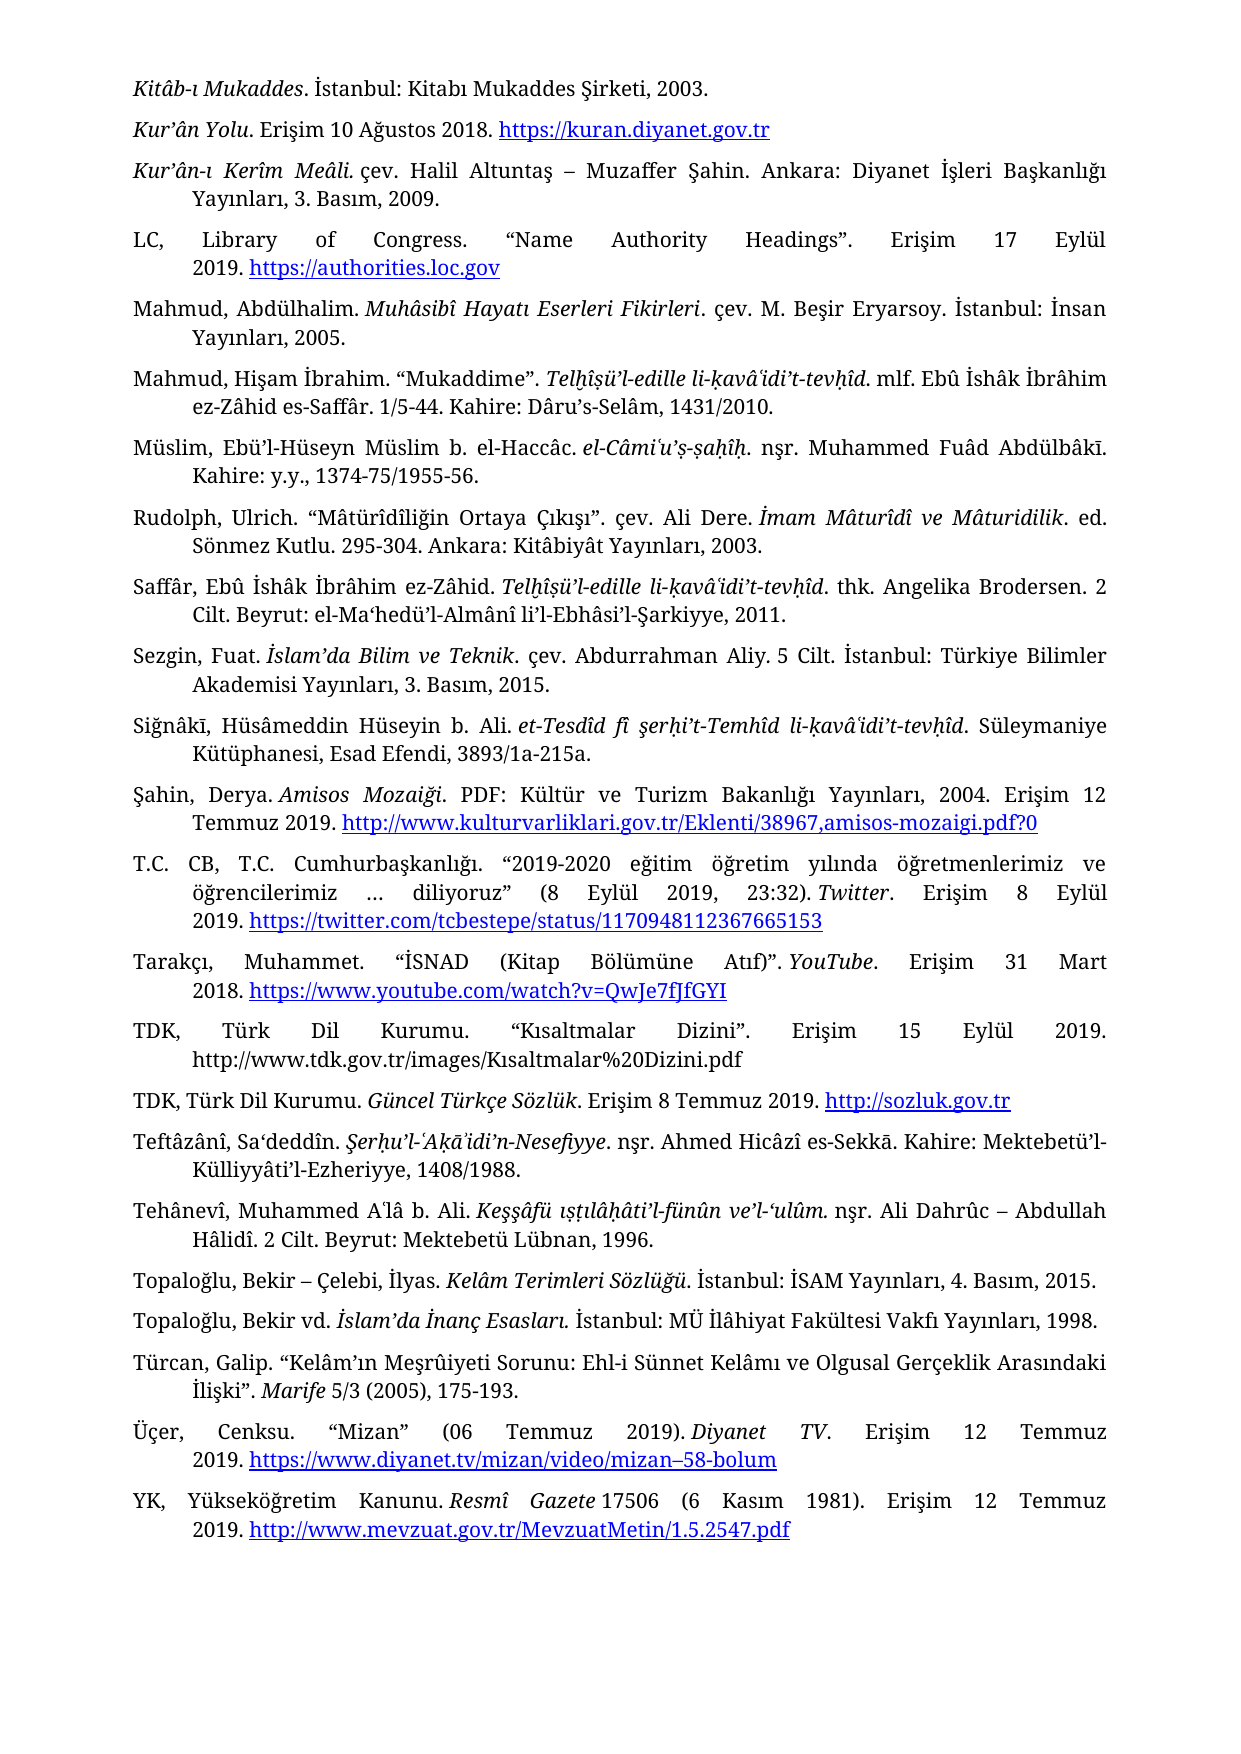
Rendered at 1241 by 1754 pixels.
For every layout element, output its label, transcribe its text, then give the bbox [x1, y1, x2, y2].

text Kitâb-ı Mukaddes. İstanbul: Kitabı Mukaddes Şirketi, 2003. [133, 74, 1107, 102]
text T.C. CB, T.C. Cumhurbaşkanlığı. “2019-2020 eğitim öğretim yılında öğretmenlerimiz ve öğrencilerimiz … diliyoruz” (8 Eylül 2019, 23:32). Twitter. Erişim 8 Eylül 2019. https://twitter.com/tcbestepe/status/1170948112367665153 [133, 849, 1107, 935]
text Mahmud, Hişam İbrahim. “Mukaddime”. Telḫîṣü’l-edille li-ḳavâʿidi’t-tevḥîd. mlf. Ebû İshâk İbrâhim ez-Zâhid es-Saffâr. 1/5-44. Kahire: Dâru’s-Selâm, 1431/2010. [133, 364, 1107, 421]
text TDK, Türk Dil Kurumu. Güncel Türkçe Sözlük. Erişim 8 Temmuz 2019. http://sozluk.gov.tr [133, 1086, 1107, 1114]
text Sezgin, Fuat. İslam’da Bilim ve Teknik. çev. Abdurrahman Aliy. 5 Cilt. İstanbul: Türkiye Bilimler Akademisi Yayınları, 3. Basım, 2015. [133, 641, 1107, 698]
text Mahmud, Abdülhalim. Muhâsibî Hayatı Eserleri Fikirleri. çev. M. Beşir Eryarsoy. İstanbul: İnsan Yayınları, 2005. [133, 294, 1107, 351]
text Topaloğlu, Bekir vd. İslam’da İnanç Esasları. İstanbul: MÜ İlâhiyat Fakültesi Vakfı Yayınları, 1998. [133, 1307, 1107, 1335]
text Üçer, Cenksu. “Mizan” (06 Temmuz 2019). Diyanet TV. Erişim 12 Temmuz 2019. https://www.diyanet.tv/mizan/video/mizan–58-bolum [133, 1417, 1107, 1474]
text Rudolph, Ulrich. “Mâtürîdîliğin Ortaya Çıkışı”. çev. Ali Dere. İmam Mâturîdî ve Mâturidilik. ed. Sönmez Kutlu. 295-304. Ankara: Kitâbiyât Yayınları, 2003. [133, 503, 1107, 559]
text Siğnâkī, Hüsâmeddin Hüseyin b. Ali. et-Tesdîd fî şerḥi’t-Temhîd li-ḳavâʿidi’t-tevḥîd. Süleymaniye Kütüphanesi, Esad Efendi, 3893/1a-215a. [133, 711, 1107, 768]
text YK, Yükseköğretim Kanunu. Resmî Gazete 17506 (6 Kasım 1981). Erişim 12 Temmuz 2019. http://www.mevzuat.gov.tr/MevzuatMetin/1.5.2547.pdf [133, 1486, 1107, 1543]
text Kur’ân-ı Kerîm Meâli. çev. Halil Altuntaş – Muzaffer Şahin. Ankara: Diyanet İşleri Başkanlığı Yayınları, 3. Basım, 2009. [133, 156, 1107, 213]
text Müslim, Ebü’l-Hüseyn Müslim b. el-Haccâc. el-Câmiʿu’ṣ-ṣaḥîḥ. nşr. Muhammed Fuâd Abdülbâkī. Kahire: y.y., 1374-75/1955-56. [133, 433, 1107, 490]
text Teftâzânî, Sa‘deddîn. Şerḥu’l-ʿAḳāʾidi’n-Nesefiyye. nşr. Ahmed Hicâzî es-Sekkā. Kahire: Mektebetü’l-Külliyyâti’l-Ezheriyye, 1408/1988. [133, 1127, 1107, 1184]
text Kur’ân Yolu. Erişim 10 Ağustos 2018. https://kuran.diyanet.gov.tr [133, 115, 1107, 143]
text LC, Library of Congress. “Name Authority Headings”. Erişim 17 Eylül 2019. https://authorities.loc.gov [133, 225, 1107, 282]
text Tarakçı, Muhammet. “İSNAD (Kitap Bölümüne Atıf)”. YouTube. Erişim 31 Mart 2018. https://www.youtube.com/watch?v=QwJe7fJfGYI [133, 947, 1107, 1004]
text TDK, Türk Dil Kurumu. “Kısaltmalar Dizini”. Erişim 15 Eylül 2019. http://www.tdk.gov.tr/images/Kısaltmalar%20Dizini.pdf [133, 1017, 1107, 1073]
text Tehânevî, Muhammed Aʿlâ b. Ali. Keşşâfü ıṣṭılâḥâti’l-fünûn ve’l-‘ulûm. nşr. Ali Dahrûc – Abdullah Hâlidî. 2 Cilt. Beyrut: Mektebetü Lübnan, 1996. [133, 1196, 1107, 1253]
text Şahin, Derya. Amisos Mozaiği. PDF: Kültür ve Turizm Bakanlığı Yayınları, 2004. Erişim 12 Temmuz 2019. http://www.kulturvarliklari.gov.tr/Eklenti/38967,amisos-mozaigi.pdf?0 [133, 780, 1107, 837]
text Saffâr, Ebû İshâk İbrâhim ez-Zâhid. Telḫîṣü’l-edille li-ḳavâʿidi’t-tevḥîd. thk. Angelika Brodersen. 2 Cilt. Beyrut: el-Ma‘hedü’l-Almânî li’l-Ebhâsi’l-Şarkiyye, 2011. [133, 572, 1107, 629]
text Türcan, Galip. “Kelâm’ın Meşrûiyeti Sorunu: Ehl-i Sünnet Kelâmı ve Olgusal Gerçeklik Arasındaki İlişki”. Marife 5/3 (2005), 175-193. [133, 1348, 1107, 1404]
text Topaloğlu, Bekir – Çelebi, İlyas. Kelâm Terimleri Sözlüğü. İstanbul: İSAM Yayınları, 4. Basım, 2015. [133, 1266, 1107, 1294]
